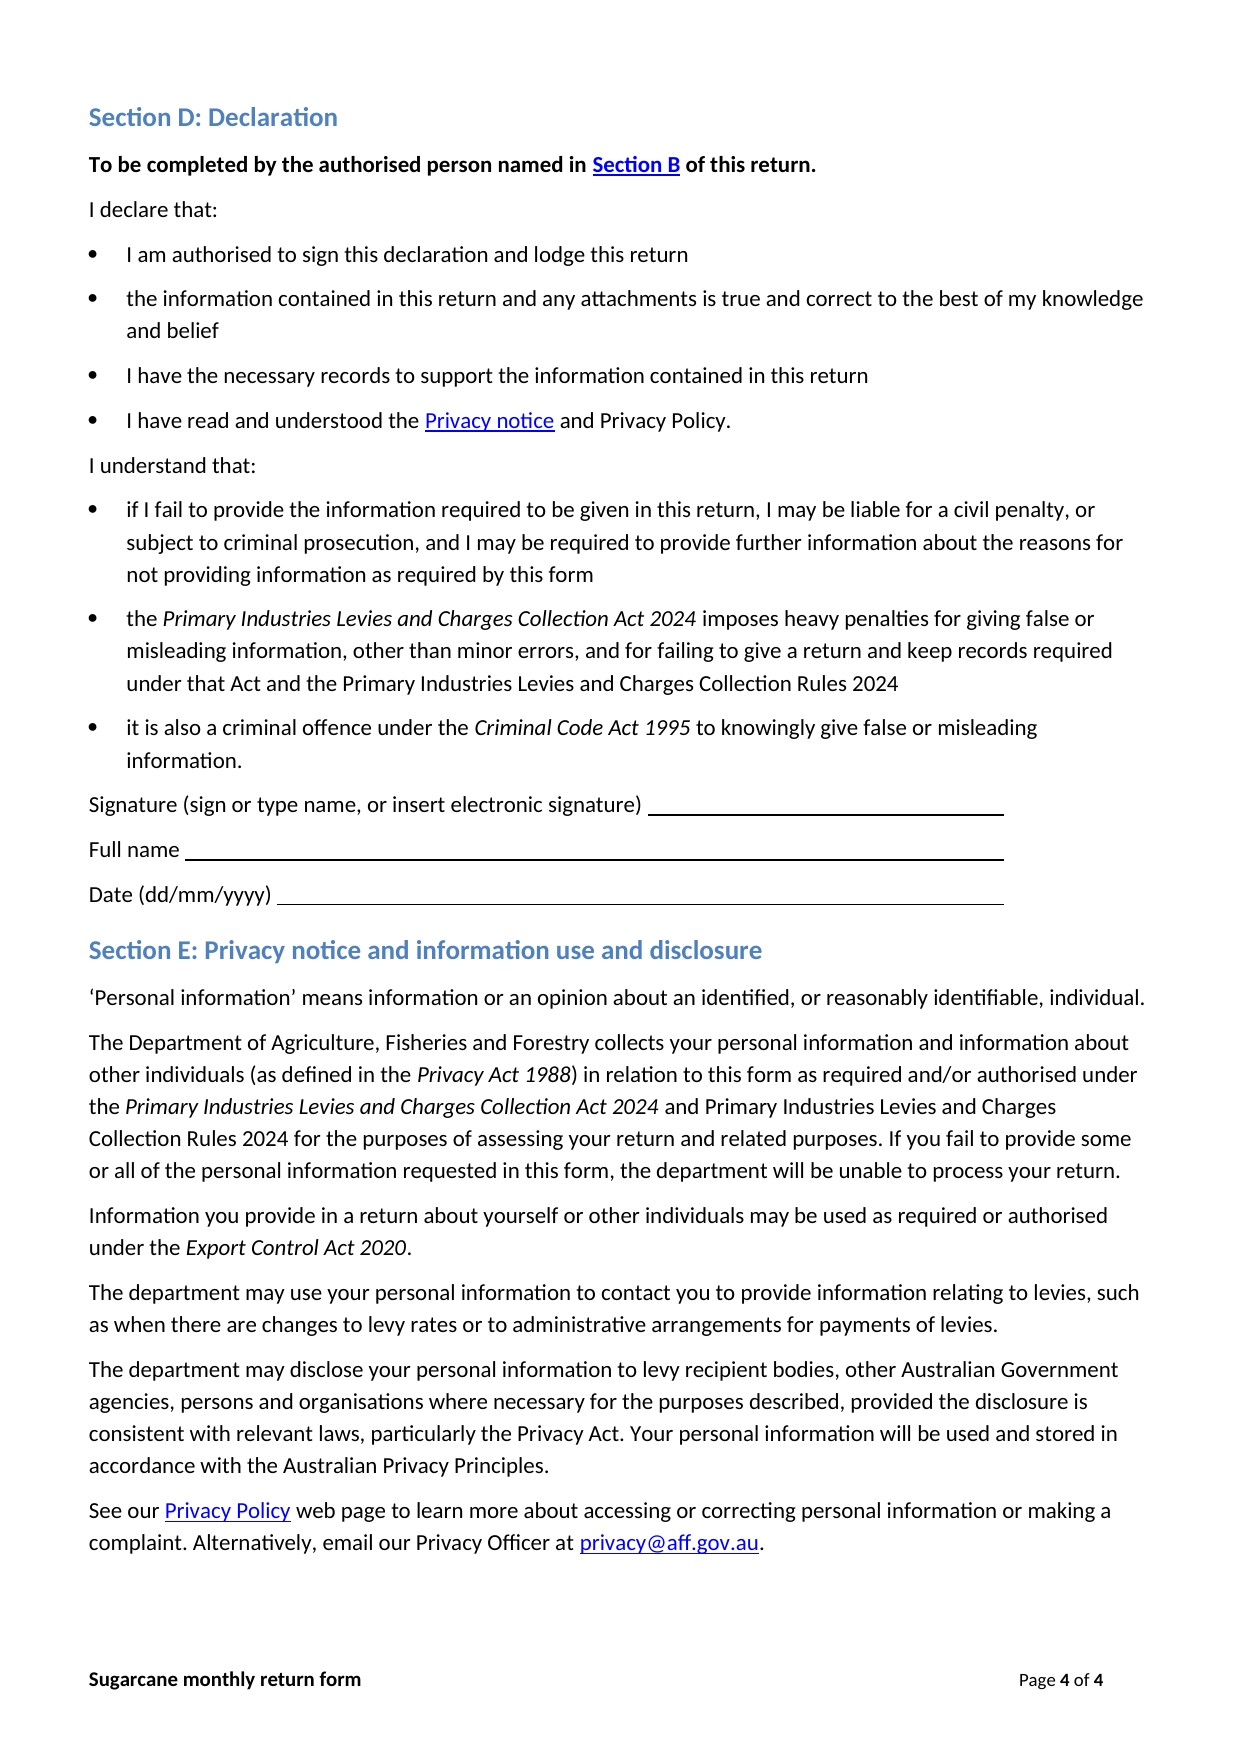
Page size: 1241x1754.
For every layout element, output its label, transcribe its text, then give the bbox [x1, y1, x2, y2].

text Information you provide in a return about yourself or other individuals may be used as required or authorised under the Export Control Act 2020. [89, 1201, 1152, 1262]
text I declare that: [89, 195, 1152, 223]
text To be completed by the authorised person named in Section B of this return. [89, 150, 1152, 178]
text Date (dd/mm/yyyy) [89, 880, 1152, 908]
text I understand that: [89, 451, 1152, 479]
list the Primary Industries Levies and Charges Collection Act 2024 imposes heavy penalties for giving false or misleading information, other than minor errors, and for failing to give a return and keep records required under that Act and the Primary Industries Levies and Charges Collection Rules 2024 [89, 604, 1152, 697]
text Signature (sign or type name, or insert electronic signature) [89, 790, 1152, 818]
text The department may use your personal information to contact you to provide information relating to levies, such as when there are changes to levy rates or to administrative arrangements for payments of levies. [89, 1278, 1152, 1338]
subtitle Section E: Privacy notice and information use and disclosure [89, 933, 1152, 966]
text The department may disclose your personal information to levy recipient bodies, other Australian Government agencies, persons and organisations where necessary for the purposes described, provided the disclosure is consistent with relevant laws, particularly the Privacy Act. Your personal information will be used and stored in accordance with the Australian Privacy Principles. [89, 1355, 1152, 1480]
text ‘Personal information’ means information or an opinion about an identified, or reasonably identifiable, individual. [89, 983, 1152, 1011]
list I have the necessary records to support the information contained in this return [89, 361, 1152, 389]
subtitle Section D: Declaration [89, 100, 1152, 133]
list the information contained in this return and any attachments is true and correct to the best of my knowledge and belief [89, 284, 1152, 345]
list I have read and understood the Privacy notice and Privacy Policy. [89, 406, 1152, 434]
list I am authorised to sign this declaration and lodge this return [89, 240, 1152, 268]
text The Department of Agriculture, Fisheries and Forestry collects your personal information and information about other individuals (as defined in the Privacy Act 1988) in relation to this form as required and/or authorised under the Primary Industries Levies and Charges Collection Act 2024 and Primary Industries Levies and Charges Collection Rules 2024 for the purposes of assessing your return and related purposes. If you fail to provide some or all of the personal information requested in this form, the department will be unable to process your return. [89, 1028, 1152, 1185]
list it is also a criminal offence under the Criminal Code Act 1995 to knowingly give false or misleading information. [89, 713, 1152, 774]
text Full name [89, 835, 1152, 863]
list if I fail to provide the information required to be given in this return, I may be liable for a civil penalty, or subject to criminal prosecution, and I may be required to provide further information about the reasons for not providing information as required by this form [89, 495, 1152, 588]
text See our Privacy Policy web page to learn more about accessing or correcting personal information or making a complaint. Alternatively, email our Privacy Officer at privacy@aff.gov.au. [89, 1496, 1152, 1557]
